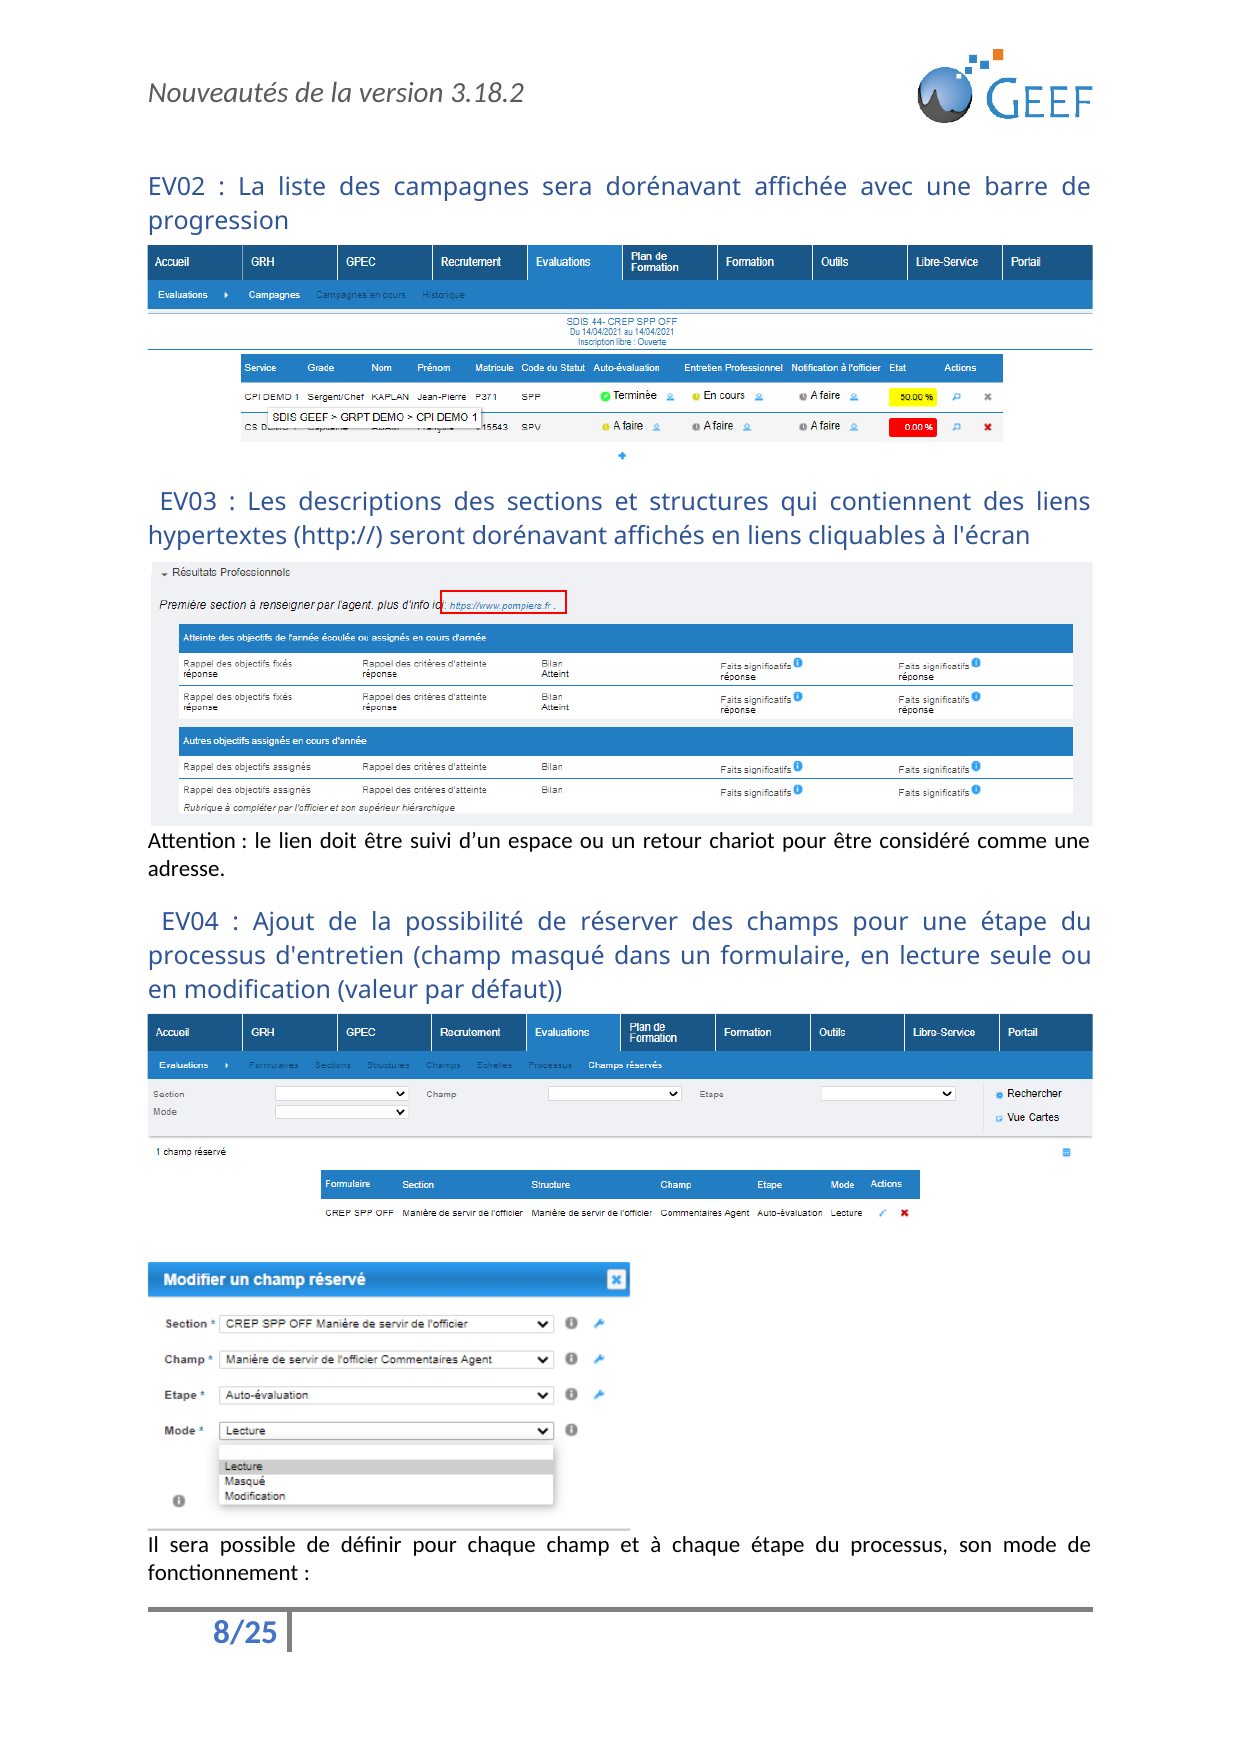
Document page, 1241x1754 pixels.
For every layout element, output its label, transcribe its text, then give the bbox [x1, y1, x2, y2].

text Il sera possible de définir pour chaque champ et à chaque étape du processus, son mode de fonctionnement : [148, 1530, 1093, 1586]
picture [147, 560, 1093, 827]
subtitle EV03 : Les descriptions des sections et structures qui contiennent des liens hypertextes (http://) seront dorénavant affichés en liens cliquables à l'écran [148, 484, 1093, 552]
picture [147, 245, 1093, 464]
subtitle EV04 : Ajout de la possibilité de réserver des champs pour une étape du processus d'entretien (champ masqué dans un formulaire, en lecture seule ou en modification (valeur par défaut)) [148, 903, 1093, 1006]
picture [917, 49, 1093, 123]
picture [147, 1013, 1093, 1531]
text Attention : le lien doit être suivi d’un espace ou un retour chariot pour être considéré comme une adresse. [148, 827, 1093, 883]
subtitle EV02 : La liste des campagnes sera dorénavant affichée avec une barre de progression [148, 168, 1093, 237]
